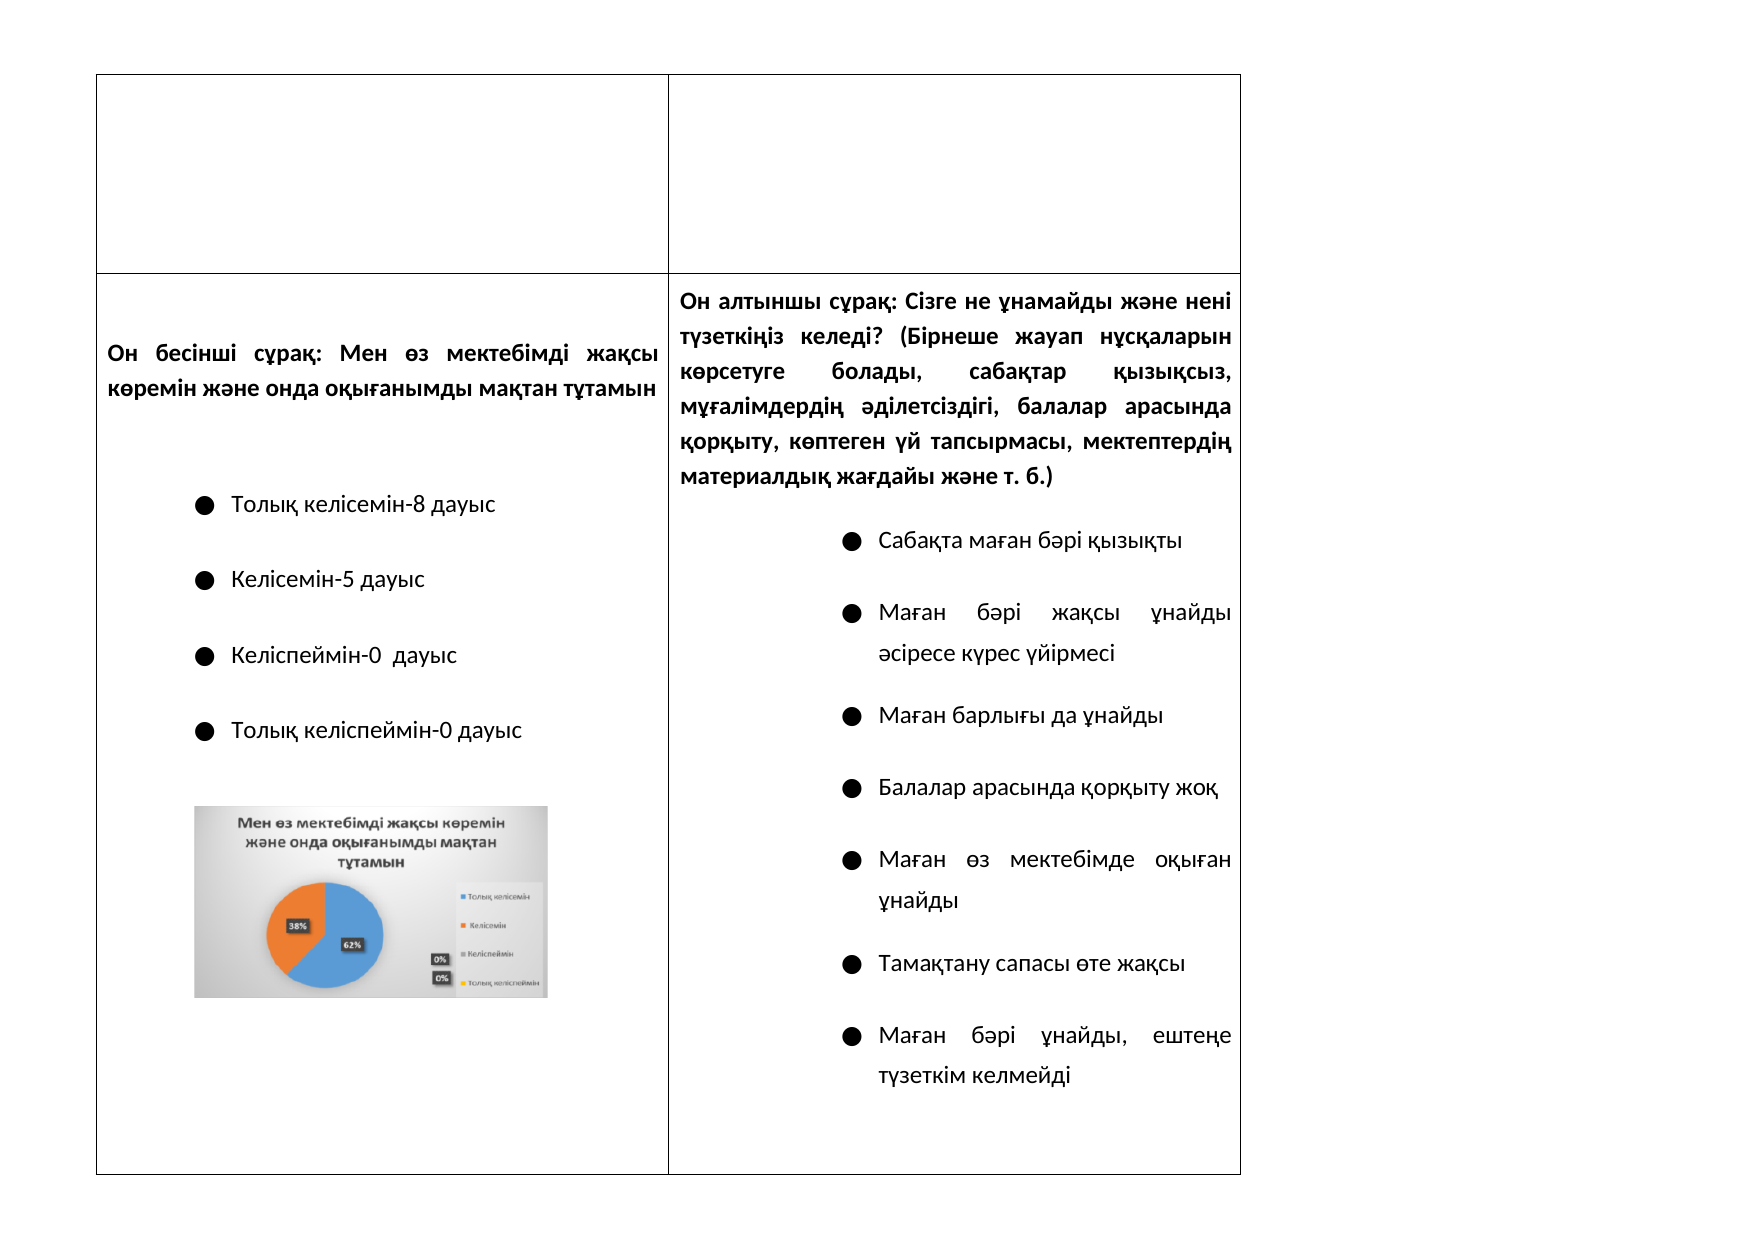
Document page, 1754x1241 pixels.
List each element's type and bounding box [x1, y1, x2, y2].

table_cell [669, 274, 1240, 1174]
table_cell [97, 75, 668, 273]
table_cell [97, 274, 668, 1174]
picture [194, 806, 548, 998]
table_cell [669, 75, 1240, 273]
